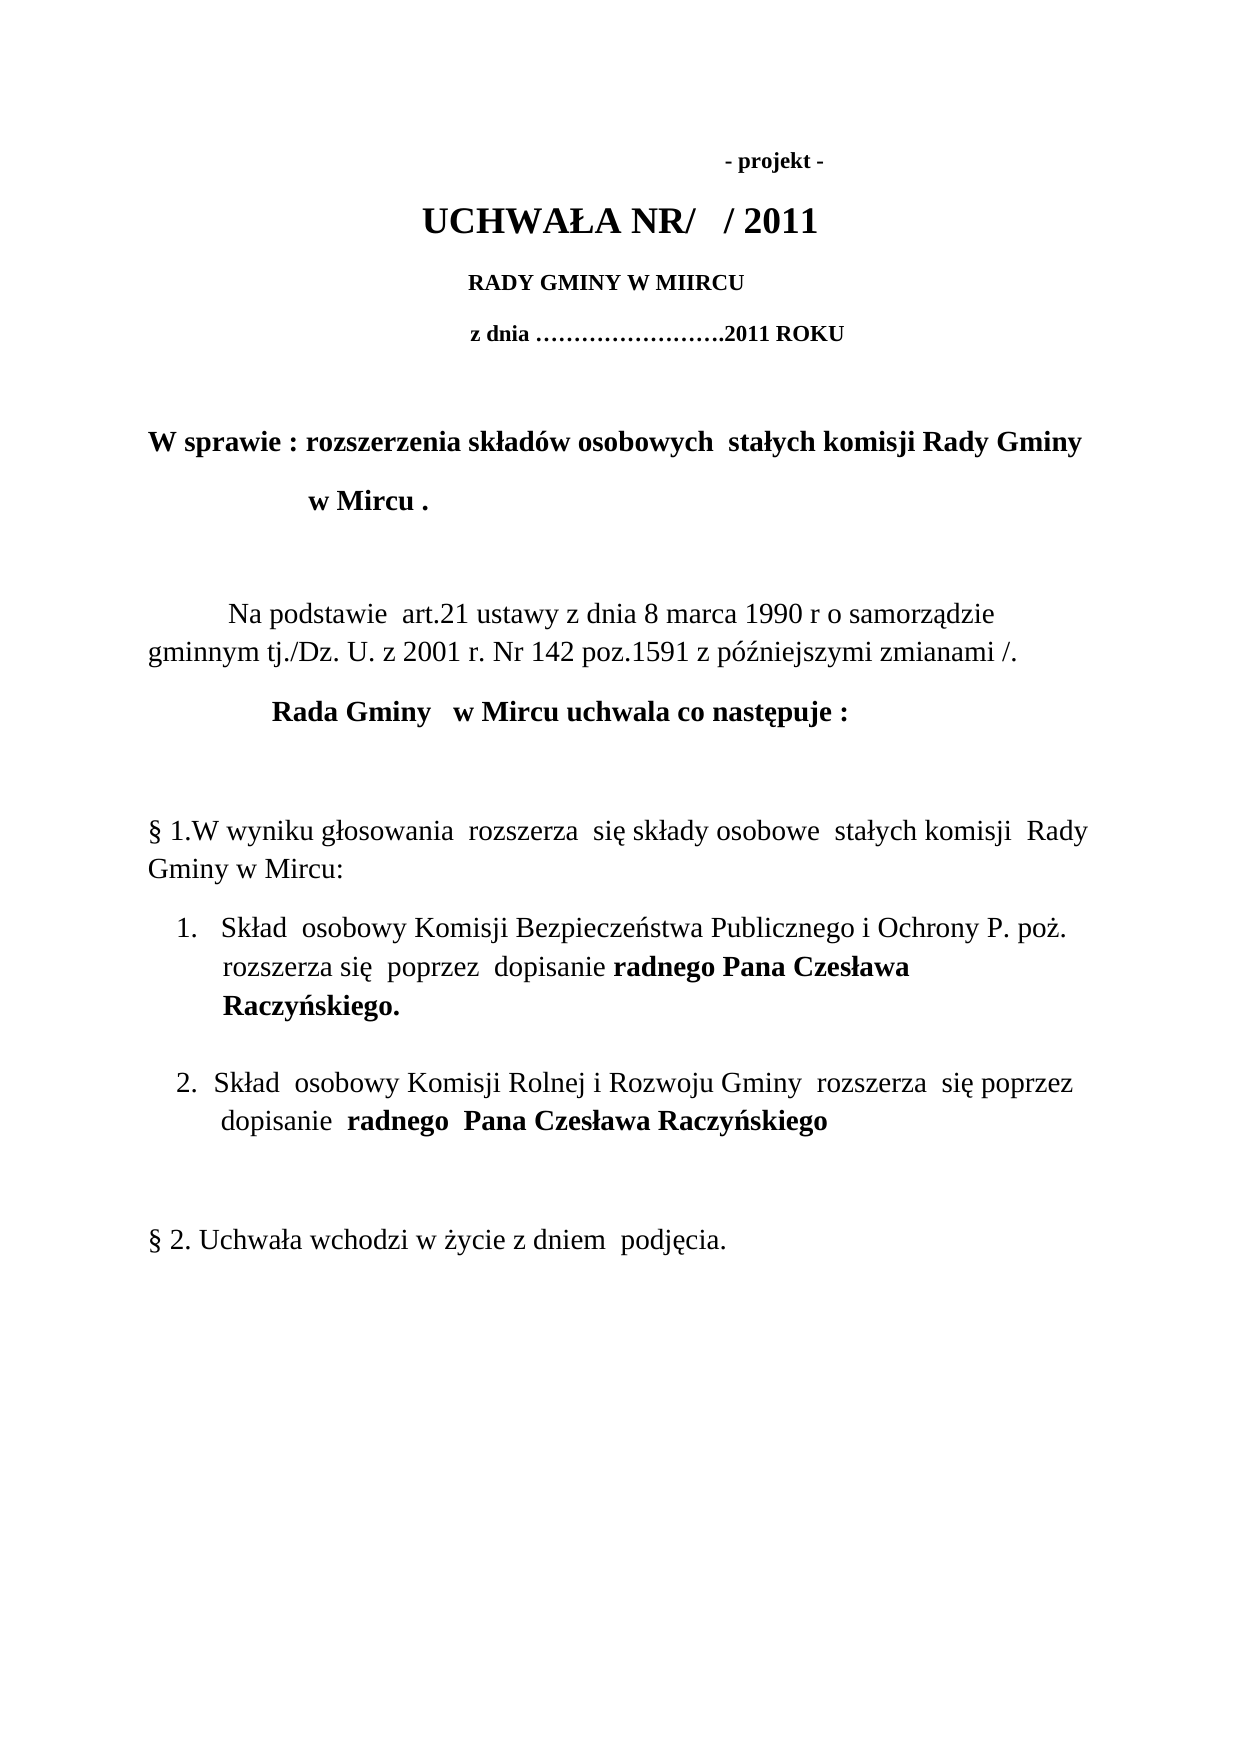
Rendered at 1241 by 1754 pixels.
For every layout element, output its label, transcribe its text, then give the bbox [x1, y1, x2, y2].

text W sprawie : rozszerzenia składów osobowych stałych komisji Rady Gminy [148, 424, 1093, 458]
text § 2. Uchwała wchodzi w życie z dniem podjęcia. [148, 1222, 1093, 1256]
text w Mircu . [148, 483, 1093, 517]
list Skład osobowy Komisji Rolnej i Rozwoju Gminy rozszerza się poprzez [176, 1065, 1093, 1098]
text Rada Gminy w Mircu uchwala co następuje : [148, 694, 1093, 727]
list dopisanie radnego Pana Czesława Raczyńskiego [213, 1103, 1093, 1137]
text § 1.W wyniku głosowania rozszerza się składy osobowe stałych komisji Rady Gminy w Mircu: [148, 813, 1093, 885]
text UCHWAŁA NR/ / 2011 [148, 199, 1093, 242]
text Na podstawie art.21 ustawy z dnia 8 marca 1990 r o samorządzie gminnym tj./Dz. U. z 2001 r. Nr 142 poz.1591 z późniejszymi zmianami /. [148, 596, 1093, 668]
list Skład osobowy Komisji Bezpieczeństwa Publicznego i Ochrony P. poż. [176, 911, 1093, 944]
list rozszerza się poprzez dopisanie radnego Pana Czesława Raczyńskiego. [223, 949, 1093, 1021]
text z dnia …………………….2011 ROKU [148, 320, 1093, 346]
text RADY GMINY W MIIRCU [148, 269, 1093, 295]
text - projekt - [148, 148, 1093, 174]
